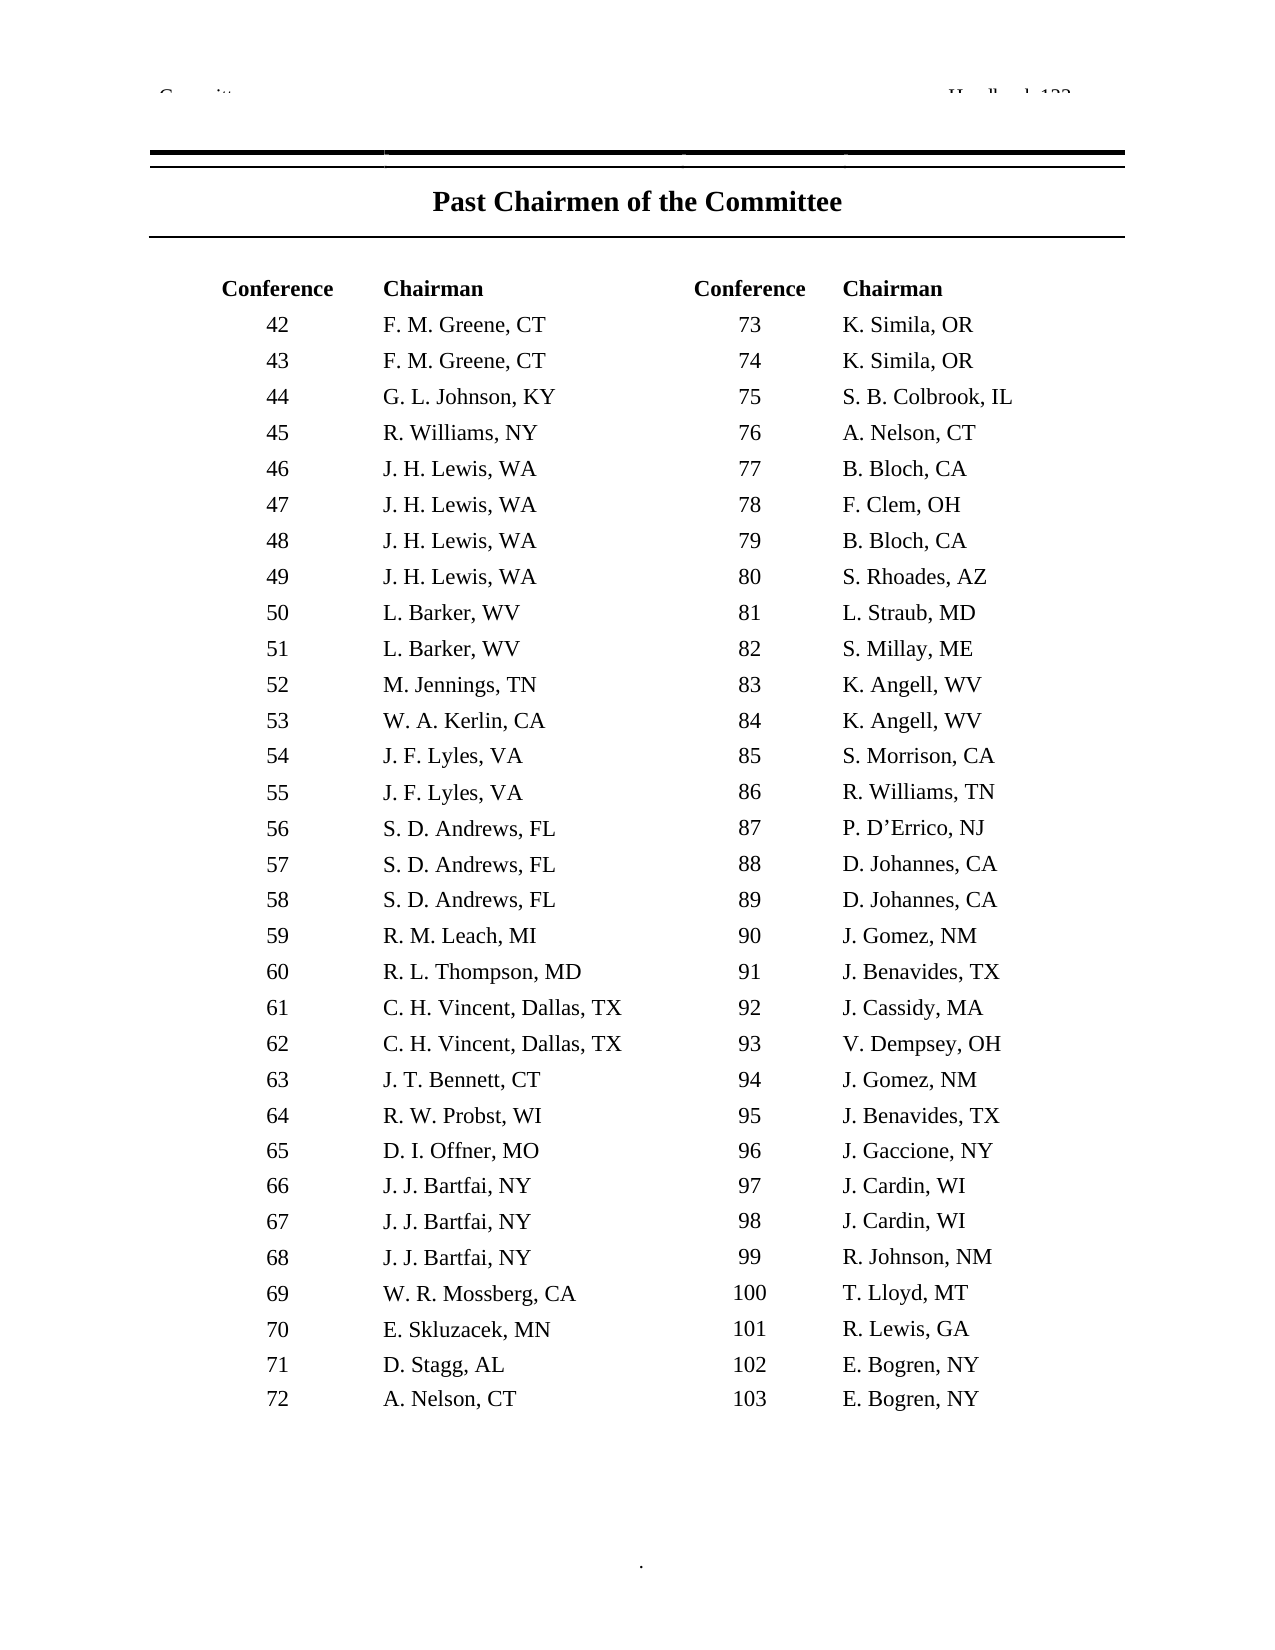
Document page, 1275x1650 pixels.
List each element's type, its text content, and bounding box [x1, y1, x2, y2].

table_cell 62 [200, 1026, 358, 1062]
table_cell J. H. Lewis, WA [358, 559, 658, 594]
table_cell 79 [658, 523, 824, 558]
table_cell 71 [200, 1347, 358, 1383]
table_cell 83 [658, 666, 824, 702]
table_cell 84 [658, 702, 824, 738]
table_cell R. Johnson, NM [824, 1240, 1033, 1275]
table_cell 97 [658, 1168, 824, 1203]
table_cell J. Gomez, NM [824, 1062, 1033, 1098]
table_cell P. D’Errico, NJ [824, 810, 1033, 846]
table_cell 93 [658, 1026, 824, 1062]
table_cell 86 [658, 774, 824, 810]
table_cell K. Angell, WV [824, 702, 1033, 738]
table_cell 82 [658, 630, 824, 666]
table_header Chairman [824, 238, 1033, 307]
table_cell M. Jennings, TN [358, 666, 658, 702]
table_cell W. A. Kerlin, CA [358, 702, 658, 738]
table_cell 66 [200, 1168, 358, 1203]
table_cell 80 [658, 559, 824, 594]
table_cell D. Johannes, CA [824, 846, 1033, 882]
table_cell 44 [200, 379, 358, 414]
table_cell A. Nelson, CT [358, 1383, 658, 1413]
table_cell K. Angell, WV [824, 666, 1033, 702]
table_cell 67 [200, 1204, 358, 1239]
table_cell B. Bloch, CA [824, 451, 1033, 486]
table_cell 68 [200, 1240, 358, 1275]
table_cell J. H. Lewis, WA [358, 523, 658, 558]
table_cell E. Skluzacek, MN [358, 1311, 658, 1347]
table_cell 101 [658, 1311, 824, 1347]
table_cell 46 [200, 451, 358, 486]
table_cell C. H. Vincent, Dallas, TX [358, 990, 658, 1026]
table_cell 42 [200, 307, 358, 343]
table_cell 49 [200, 559, 358, 594]
table_cell 48 [200, 523, 358, 558]
table_cell 63 [200, 1062, 358, 1098]
table_cell F. M. Greene, CT [358, 343, 658, 379]
table_cell S. B. Colbrook, IL [824, 379, 1033, 414]
table_cell J. J. Bartfai, NY [358, 1240, 658, 1275]
table_cell T. Lloyd, MT [824, 1275, 1033, 1311]
table_cell J. Benavides, TX [824, 1098, 1033, 1133]
table_cell S. D. Andrews, FL [358, 882, 658, 918]
table_cell J. Gaccione, NY [824, 1133, 1033, 1168]
table_cell 72 [200, 1383, 358, 1413]
table_header Conference [658, 238, 824, 307]
table_cell R. L. Thompson, MD [358, 954, 658, 990]
table_header Chairman [358, 238, 658, 307]
table_cell J. Cardin, WI [824, 1168, 1033, 1203]
table_header Conference [200, 238, 358, 307]
table_cell 55 [200, 774, 358, 810]
table_cell C. H. Vincent, Dallas, TX [358, 1026, 658, 1062]
table_cell A. Nelson, CT [824, 415, 1033, 451]
table_cell 75 [658, 379, 824, 414]
table_cell D. Johannes, CA [824, 882, 1033, 918]
table_cell E. Bogren, NY [824, 1383, 1033, 1413]
table_cell 89 [658, 882, 824, 918]
table_cell 85 [658, 738, 824, 774]
table_cell 81 [658, 595, 824, 630]
table_cell 73 [658, 307, 824, 343]
table_cell R. Lewis, GA [824, 1311, 1033, 1347]
table_cell L. Straub, MD [824, 595, 1033, 630]
table_cell 52 [200, 666, 358, 702]
table_cell J. J. Bartfai, NY [358, 1204, 658, 1239]
table_cell J. Benavides, TX [824, 954, 1033, 990]
table_cell 59 [200, 918, 358, 954]
table_cell 96 [658, 1133, 824, 1168]
table_cell 103 [658, 1383, 824, 1413]
table_cell 47 [200, 486, 358, 522]
table_cell 90 [658, 918, 824, 954]
table_cell F. Clem, OH [824, 486, 1033, 522]
table_cell 87 [658, 810, 824, 846]
table_cell 50 [200, 595, 358, 630]
table_cell 78 [658, 486, 824, 522]
table_cell 102 [658, 1347, 824, 1383]
table_cell 65 [200, 1133, 358, 1168]
table_cell K. Simila, OR [824, 343, 1033, 379]
table_cell 53 [200, 702, 358, 738]
table_cell V. Dempsey, OH [824, 1026, 1033, 1062]
subtitle Past Chairmen of the Committee [432, 184, 1096, 217]
table_cell J. Cassidy, MA [824, 990, 1033, 1026]
table_cell 91 [658, 954, 824, 990]
table_cell 69 [200, 1275, 358, 1311]
table_cell S. D. Andrews, FL [358, 846, 658, 882]
table_cell S. Millay, ME [824, 630, 1033, 666]
table_cell 100 [658, 1275, 824, 1311]
table_cell 99 [658, 1240, 824, 1275]
table_cell 77 [658, 451, 824, 486]
table_cell J. T. Bennett, CT [358, 1062, 658, 1098]
table_cell 70 [200, 1311, 358, 1347]
table_cell 54 [200, 738, 358, 774]
table_cell J. J. Bartfai, NY [358, 1168, 658, 1203]
table_cell F. M. Greene, CT [358, 307, 658, 343]
table_cell 45 [200, 415, 358, 451]
table_cell 61 [200, 990, 358, 1026]
table_cell 51 [200, 630, 358, 666]
table_cell 98 [658, 1204, 824, 1239]
table_cell R. Williams, TN [824, 774, 1033, 810]
table_cell J. F. Lyles, VA [358, 774, 658, 810]
table_cell 74 [658, 343, 824, 379]
table_cell S. Rhoades, AZ [824, 559, 1033, 594]
table_cell J. Gomez, NM [824, 918, 1033, 954]
table_cell 92 [658, 990, 824, 1026]
table_cell L. Barker, WV [358, 630, 658, 666]
table_cell R. M. Leach, MI [358, 918, 658, 954]
table_cell 64 [200, 1098, 358, 1133]
table_cell L. Barker, WV [358, 595, 658, 630]
table_cell 88 [658, 846, 824, 882]
table_cell B. Bloch, CA [824, 523, 1033, 558]
table_cell E. Bogren, NY [824, 1347, 1033, 1383]
table_cell J. F. Lyles, VA [358, 738, 658, 774]
table_cell S. Morrison, CA [824, 738, 1033, 774]
table_cell J. H. Lewis, WA [358, 451, 658, 486]
table_cell R. Williams, NY [358, 415, 658, 451]
table_cell W. R. Mossberg, CA [358, 1275, 658, 1311]
table_cell J. Cardin, WI [824, 1204, 1033, 1239]
table_cell D. Stagg, AL [358, 1347, 658, 1383]
table_cell 56 [200, 810, 358, 846]
table_cell K. Simila, OR [824, 307, 1033, 343]
table_cell S. D. Andrews, FL [358, 810, 658, 846]
table_cell 60 [200, 954, 358, 990]
table_cell J. H. Lewis, WA [358, 486, 658, 522]
table_cell 57 [200, 846, 358, 882]
table_cell 58 [200, 882, 358, 918]
table_cell 94 [658, 1062, 824, 1098]
table_cell G. L. Johnson, KY [358, 379, 658, 414]
table_cell D. I. Offner, MO [358, 1133, 658, 1168]
table_cell 76 [658, 415, 824, 451]
table_cell R. W. Probst, WI [358, 1098, 658, 1133]
table_cell 95 [658, 1098, 824, 1133]
table_cell 43 [200, 343, 358, 379]
